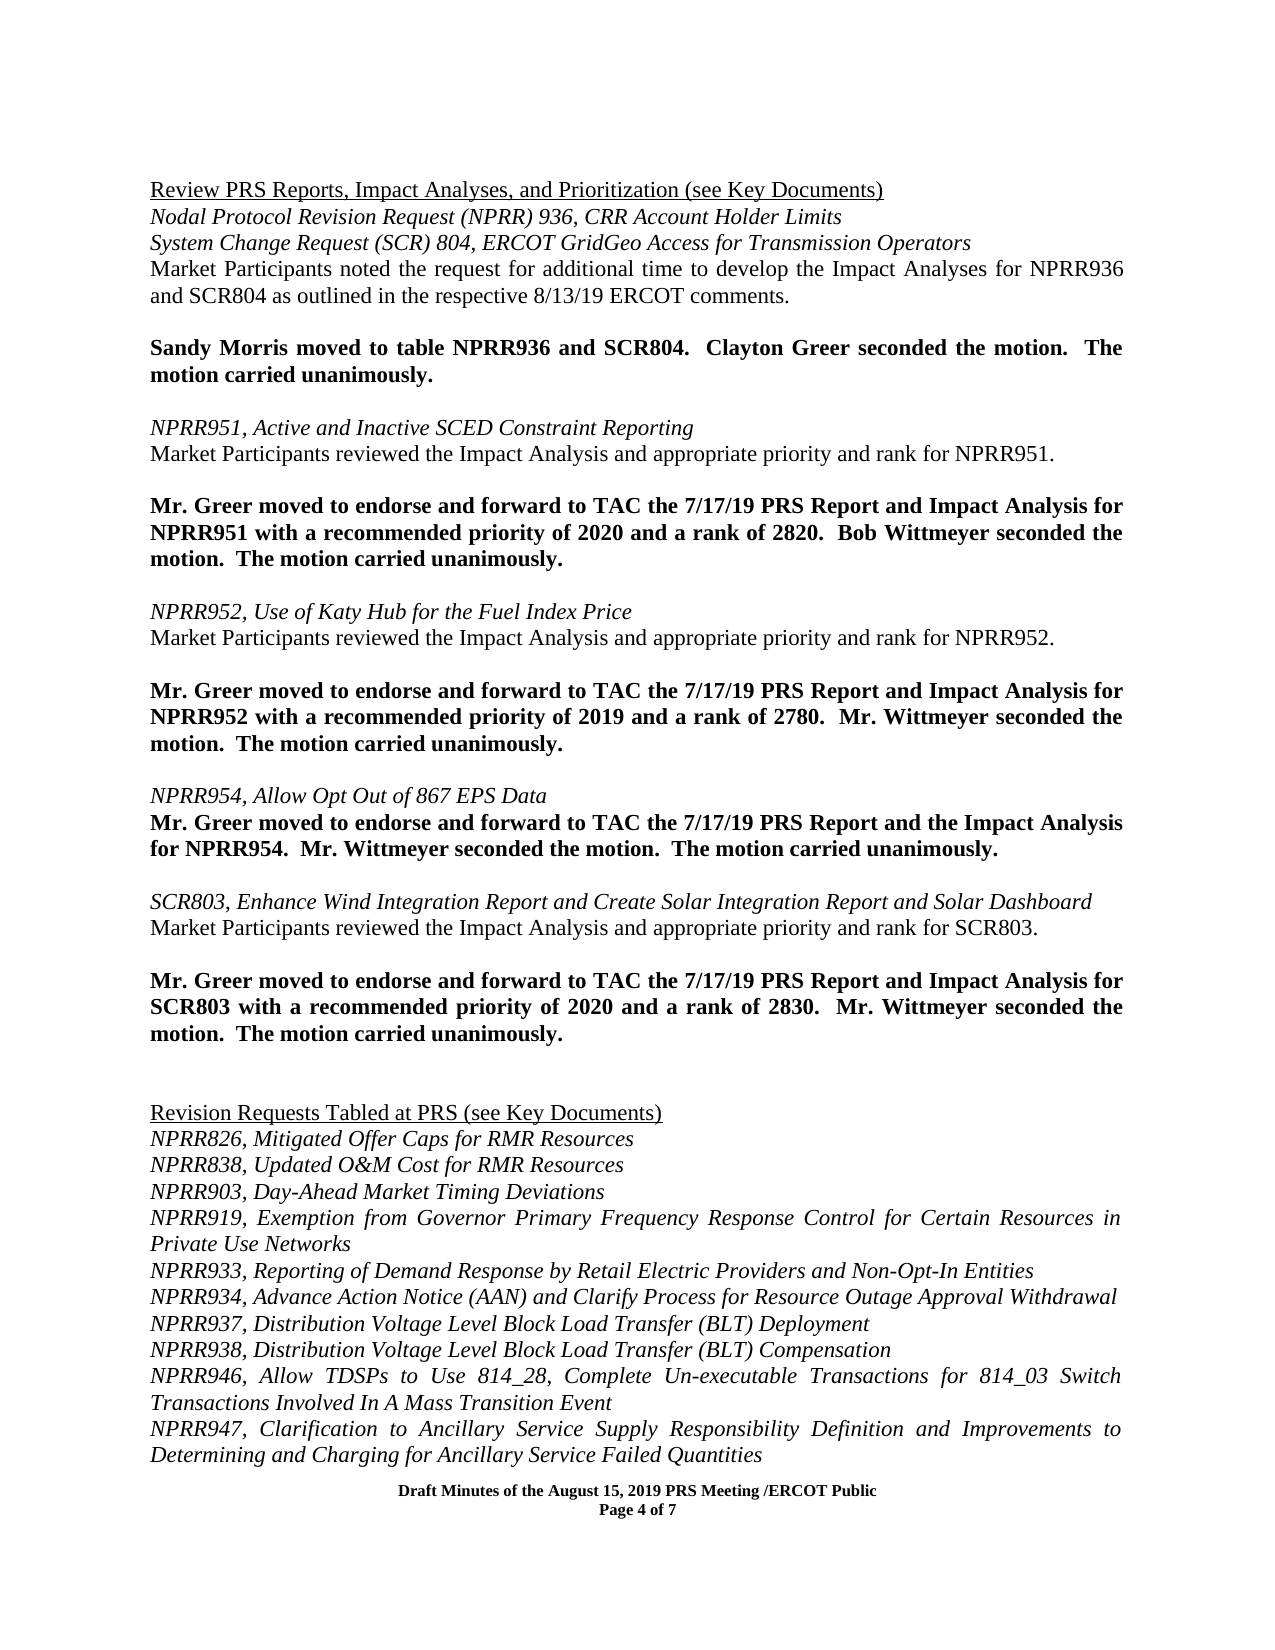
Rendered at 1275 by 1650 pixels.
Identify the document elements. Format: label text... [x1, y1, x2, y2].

text NPRR954, Allow Opt Out of 867 EPS Data [150, 782, 1125, 809]
text NPRR938, Distribution Voltage Level Block Load Transfer (BLT) Compensation [150, 1336, 1125, 1362]
text Mr. Greer moved to endorse and forward to TAC the 7/17/19 PRS Report and Impact Analysis for SCR803 with a recommended priority of 2020 and a rank of 2830. Mr. Wittmeyer seconded the motion. The motion carried unanimously. [150, 967, 1125, 1046]
text NPRR933, Reporting of Demand Response by Retail Electric Providers and Non-Opt-In Entities [150, 1257, 1125, 1283]
text Market Participants noted the request for additional time to develop the Impact Analyses for NPRR936 and SCR804 as outlined in the respective 8/13/19 ERCOT comments. [150, 255, 1125, 308]
text Mr. Greer moved to endorse and forward to TAC the 7/17/19 PRS Report and Impact Analysis for NPRR951 with a recommended priority of 2020 and a rank of 2820. Bob Wittmeyer seconded the motion. The motion carried unanimously. [150, 493, 1125, 572]
text SCR803, Enhance Wind Integration Report and Create Solar Integration Report and Solar Dashboard [150, 888, 1125, 914]
text NPRR937, Distribution Voltage Level Block Load Transfer (BLT) Deployment [150, 1309, 1125, 1336]
text Sandy Morris moved to table NPRR936 and SCR804. Clayton Greer seconded the motion. The motion carried unanimously. [150, 334, 1125, 387]
text Nodal Protocol Revision Request (NPRR) 936, CRR Account Holder Limits [150, 203, 1125, 229]
text NPRR919, Exemption from Governor Primary Frequency Response Control for Certain Resources in Private Use Networks [150, 1204, 1125, 1257]
text NPRR826, Mitigated Offer Caps for RMR Resources [150, 1125, 1125, 1151]
text Mr. Greer moved to endorse and forward to TAC the 7/17/19 PRS Report and Impact Analysis for NPRR952 with a recommended priority of 2019 and a rank of 2780. Mr. Wittmeyer seconded the motion. The motion carried unanimously. [150, 677, 1125, 756]
text Market Participants reviewed the Impact Analysis and appropriate priority and rank for NPRR951. [150, 440, 1125, 466]
text NPRR946, Allow TDSPs to Use 814_28, Complete Un-executable Transactions for 814_03 Switch Transactions Involved In A Mass Transition Event [150, 1362, 1125, 1415]
text Revision Requests Tabled at PRS (see Key Documents) [150, 1099, 1125, 1125]
text Market Participants reviewed the Impact Analysis and appropriate priority and rank for NPRR952. [150, 624, 1125, 651]
text NPRR947, Clarification to Ancillary Service Supply Responsibility Definition and Improvements to Determining and Charging for Ancillary Service Failed Quantities [150, 1415, 1125, 1468]
text System Change Request (SCR) 804, ERCOT GridGeo Access for Transmission Operators [150, 229, 1125, 255]
text NPRR838, Updated O&M Cost for RMR Resources [150, 1151, 1125, 1178]
text Market Participants reviewed the Impact Analysis and appropriate priority and rank for SCR803. [150, 914, 1125, 941]
text Mr. Greer moved to endorse and forward to TAC the 7/17/19 PRS Report and the Impact Analysis for NPRR954. Mr. Wittmeyer seconded the motion. The motion carried unanimously. [150, 809, 1125, 862]
text NPRR934, Advance Action Notice (AAN) and Clarify Process for Resource Outage Approval Withdrawal [150, 1283, 1125, 1309]
text NPRR951, Active and Inactive SCED Constraint Reporting [150, 413, 1125, 440]
text NPRR952, Use of Katy Hub for the Fuel Index Price [150, 598, 1125, 624]
text Review PRS Reports, Impact Analyses, and Prioritization (see Key Documents) [150, 176, 1125, 203]
text NPRR903, Day-Ahead Market Timing Deviations [150, 1178, 1125, 1204]
